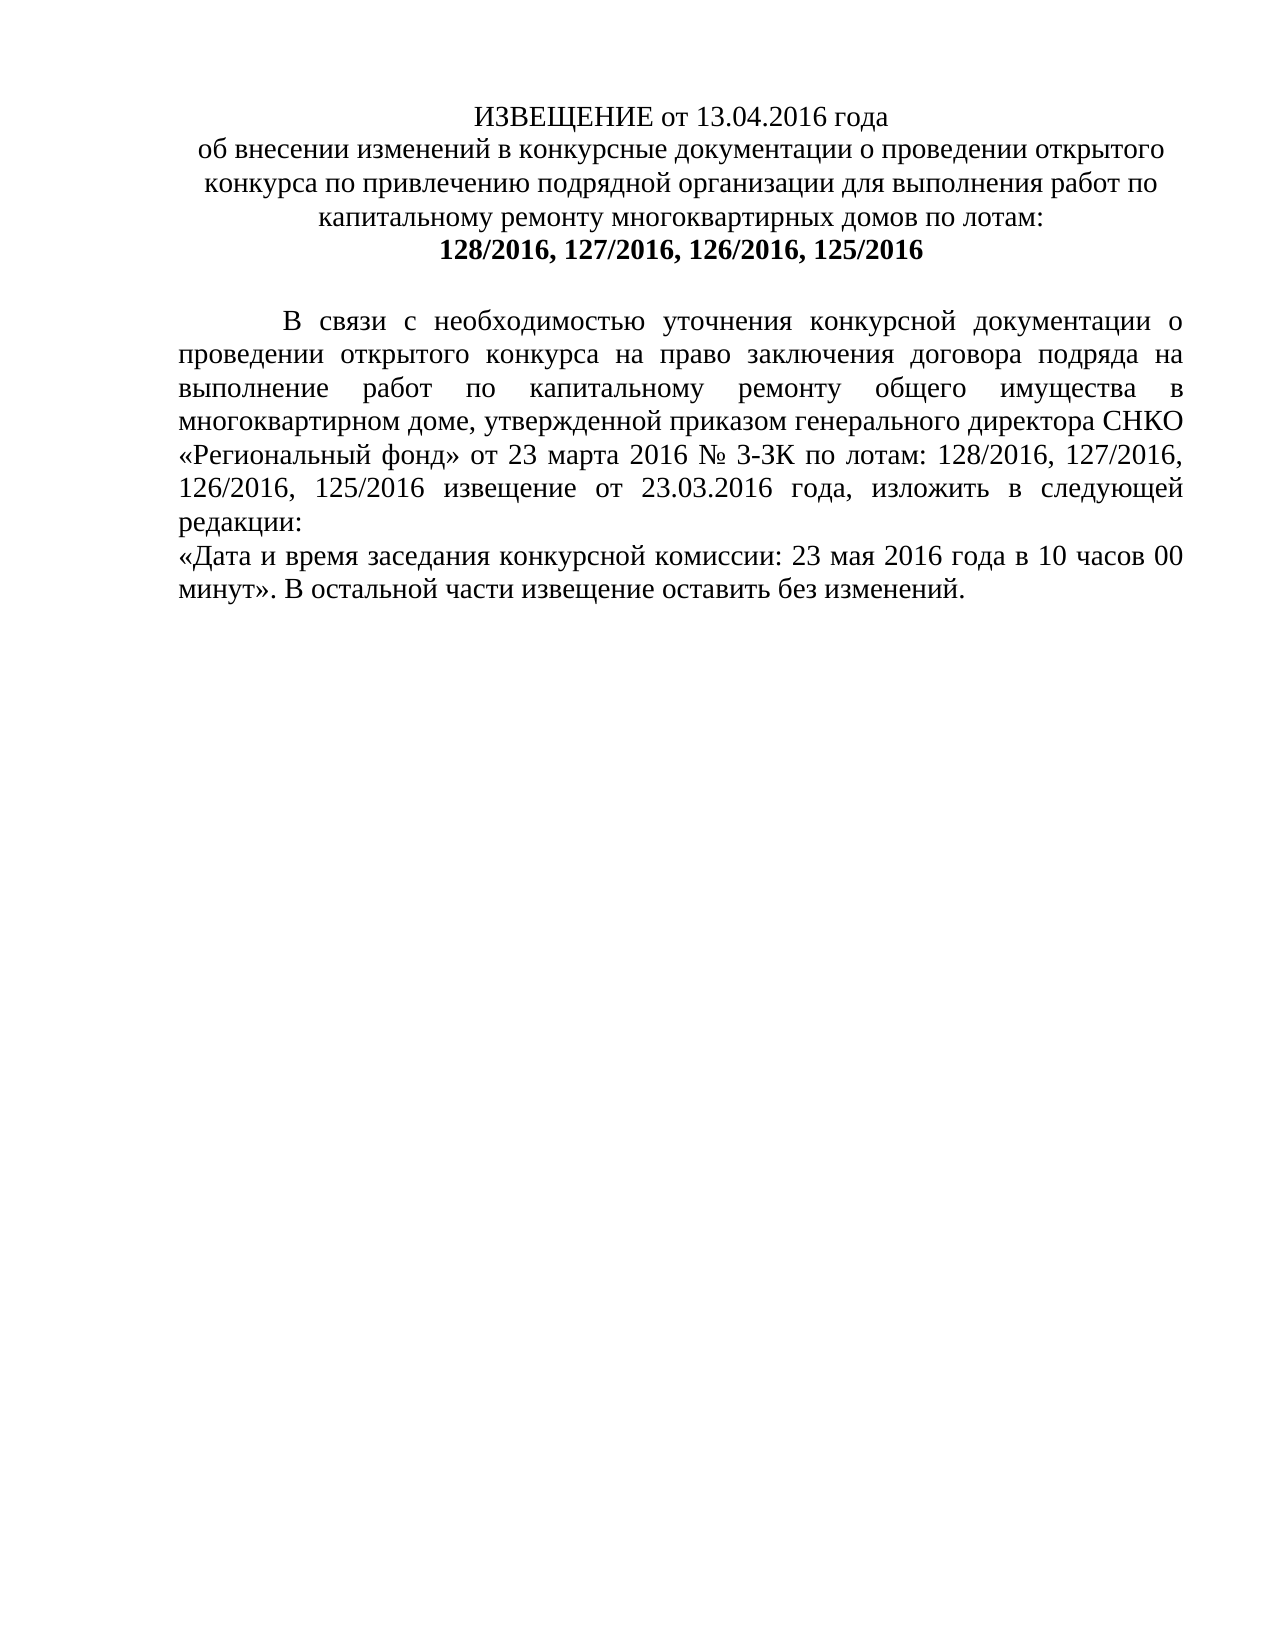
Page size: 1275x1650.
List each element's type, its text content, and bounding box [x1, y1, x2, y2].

text 128/2016, 127/2016, 126/2016, 125/2016 [178, 232, 1184, 266]
text ИЗВЕЩЕНИЕ от 13.04.2016 года [572, 107, 1184, 132]
text В связи с необходимостью уточнения конкурсной документации о проведении открытого конкурса на право заключения договора подряда на выполнение работ по капитальному ремонту общего имущества в многоквартирном доме, утвержденной приказом генерального директора СНКО «Региональный фонд» от 23 марта 2016 № 3-ЗК по лотам: 128/2016, 127/2016, 126/2016, 125/2016 извещение от 23.03.2016 года, изложить в следующей редакции: [178, 303, 1184, 538]
text об внесении изменений в конкурсные документации о проведении открытого конкурса по привлечению подрядной организации для выполнения работ по капитальному ремонту многоквартирных домов по лотам: [178, 132, 1184, 232]
text ИЗВЕЩЕНИЕ от 13.04.2016 года [178, 107, 573, 132]
text «Дата и время заседания конкурсной комиссии: 23 мая 2016 года в 10 часов 00 минут». В остальной части извещение оставить без изменений. [178, 538, 1184, 605]
